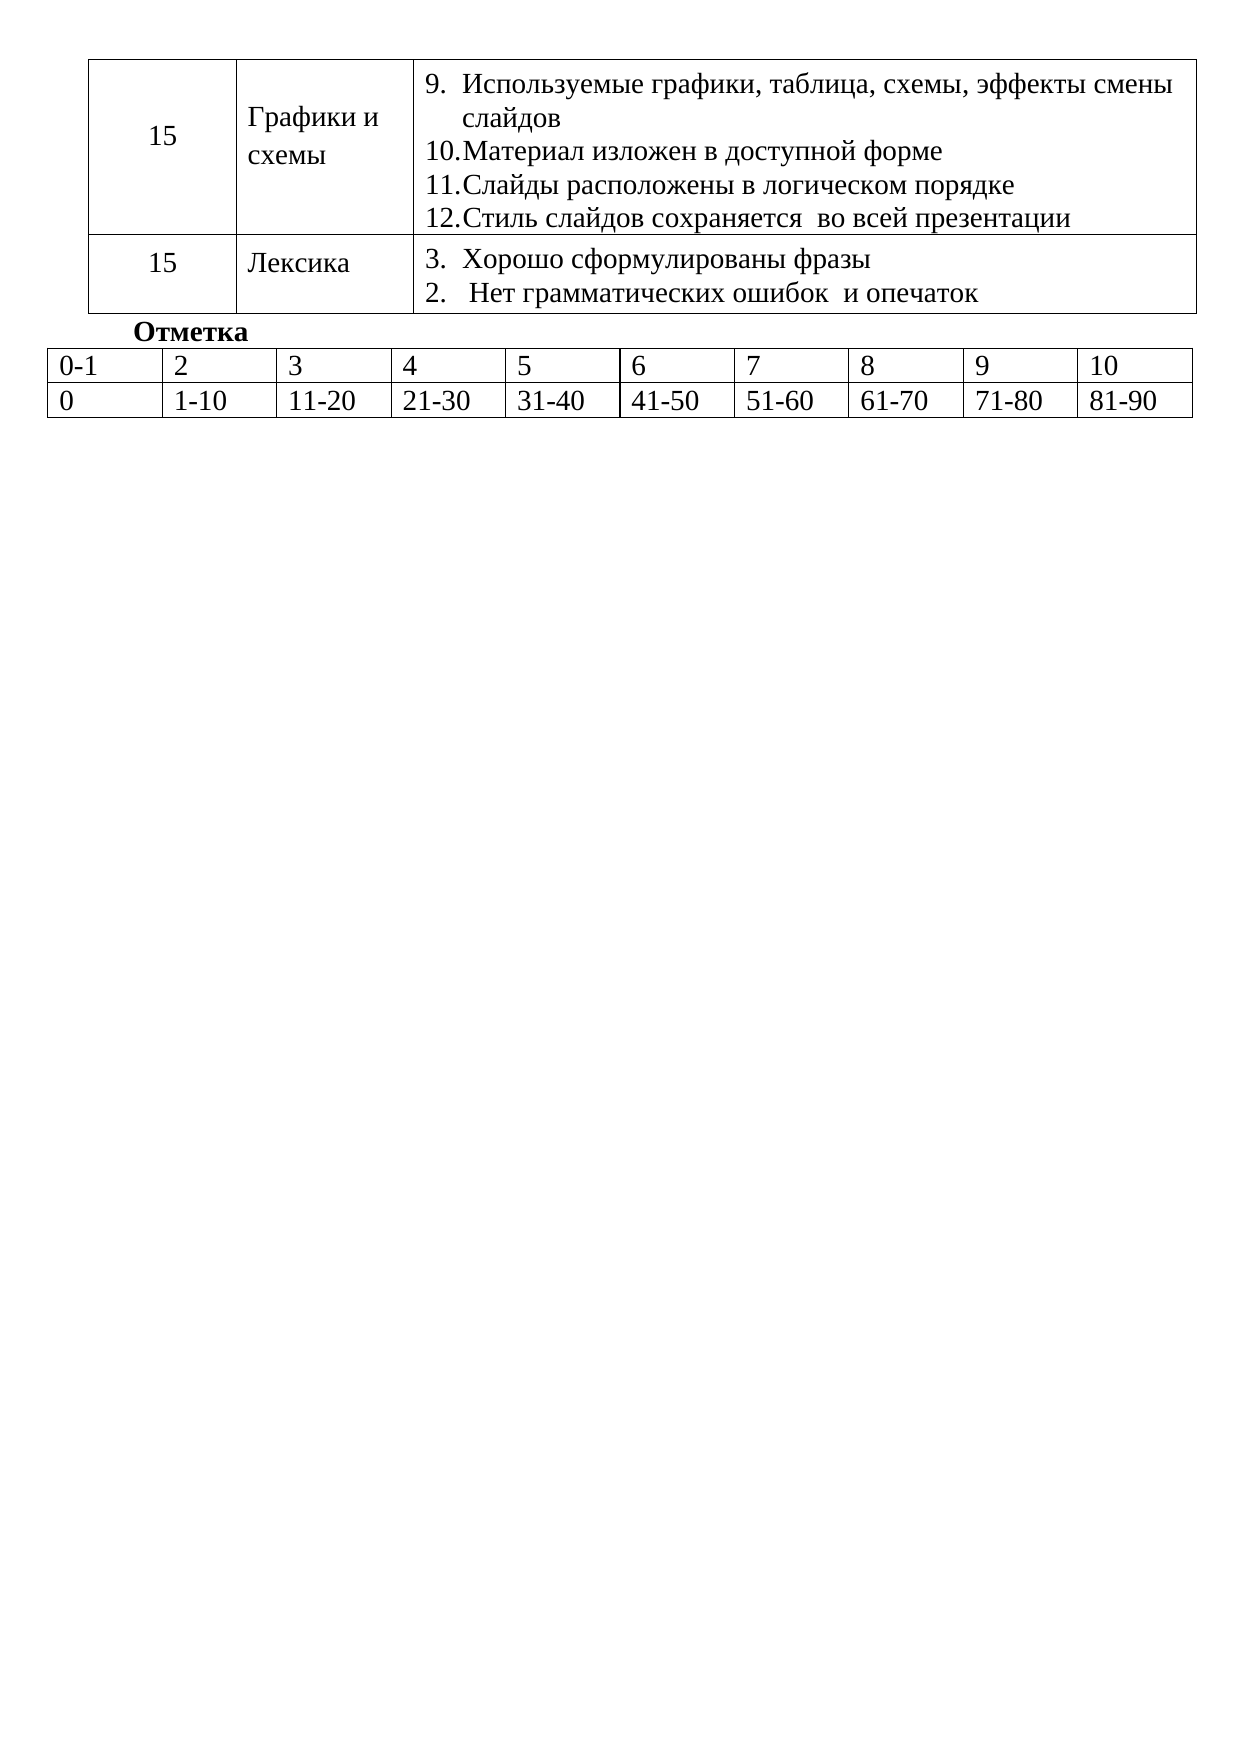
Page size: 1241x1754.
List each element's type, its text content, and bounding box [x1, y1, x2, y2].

table_header 4 [392, 349, 505, 382]
table_cell Графики и схемы [237, 60, 413, 234]
table_header 5 [506, 349, 619, 382]
table_header 3 [277, 349, 391, 382]
table_cell 41-50 [621, 383, 734, 417]
table_cell 71-80 [964, 383, 1077, 417]
table_cell 61-70 [849, 383, 963, 417]
table_cell 51-60 [735, 383, 848, 417]
table_header 2 [163, 349, 276, 382]
table_header 9 [964, 349, 1077, 382]
table_header 0-1 [48, 349, 162, 382]
table_cell 11-20 [277, 383, 391, 417]
table_cell Используемые графики, таблица, схемы, эффекты смены слайдов Материал изложен в доступной форме Слайды расположены в логическом порядке Стиль слайдов сохраняется во всей презентации [414, 60, 1196, 234]
table_cell 31-40 [506, 383, 619, 417]
text Отметка [59, 314, 1181, 347]
table_cell 1-10 [163, 383, 276, 417]
table_cell 0 [48, 383, 162, 417]
table_header 8 [849, 349, 963, 382]
table_cell 15 [89, 60, 236, 234]
table_cell 81-90 [1078, 383, 1192, 417]
table_header 6 [621, 349, 734, 382]
table_header 7 [735, 349, 848, 382]
table_cell Хорошо сформулированы фразы 2. Нет грамматических ошибок и опечаток [414, 235, 1196, 313]
table_cell 21-30 [392, 383, 505, 417]
table_header 10 [1078, 349, 1192, 382]
table_cell Лексика [237, 235, 413, 313]
table_cell 15 [89, 235, 236, 313]
